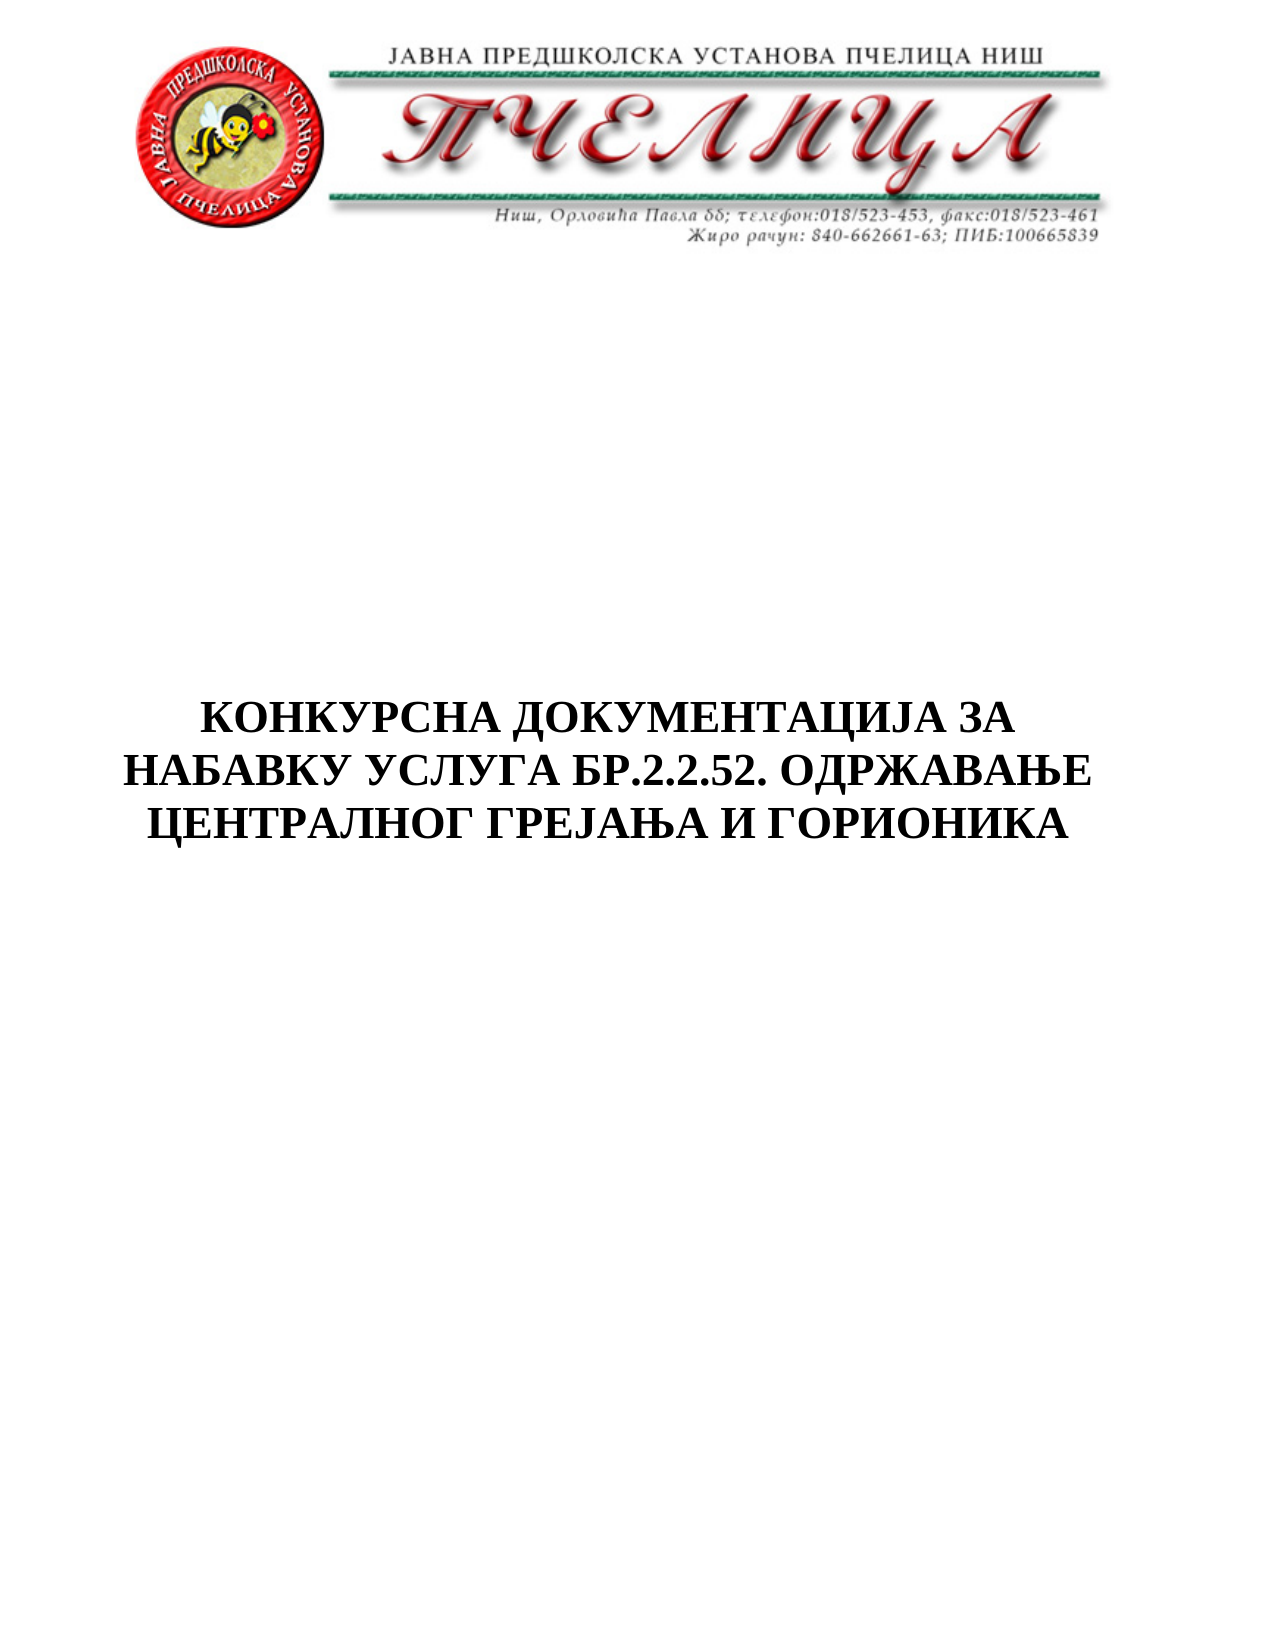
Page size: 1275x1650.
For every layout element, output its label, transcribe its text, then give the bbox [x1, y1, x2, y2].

picture [112, 18, 1246, 268]
text КОНКУРСНА ДОКУМЕНТАЦИЈА ЗА НАБАВКУ УСЛУГА БР.2.2.52. ОДРЖАВАЊЕ ЦЕНТРАЛНОГ ГРЕЈАЊА И ГОРИОНИКА [91, 690, 1125, 848]
